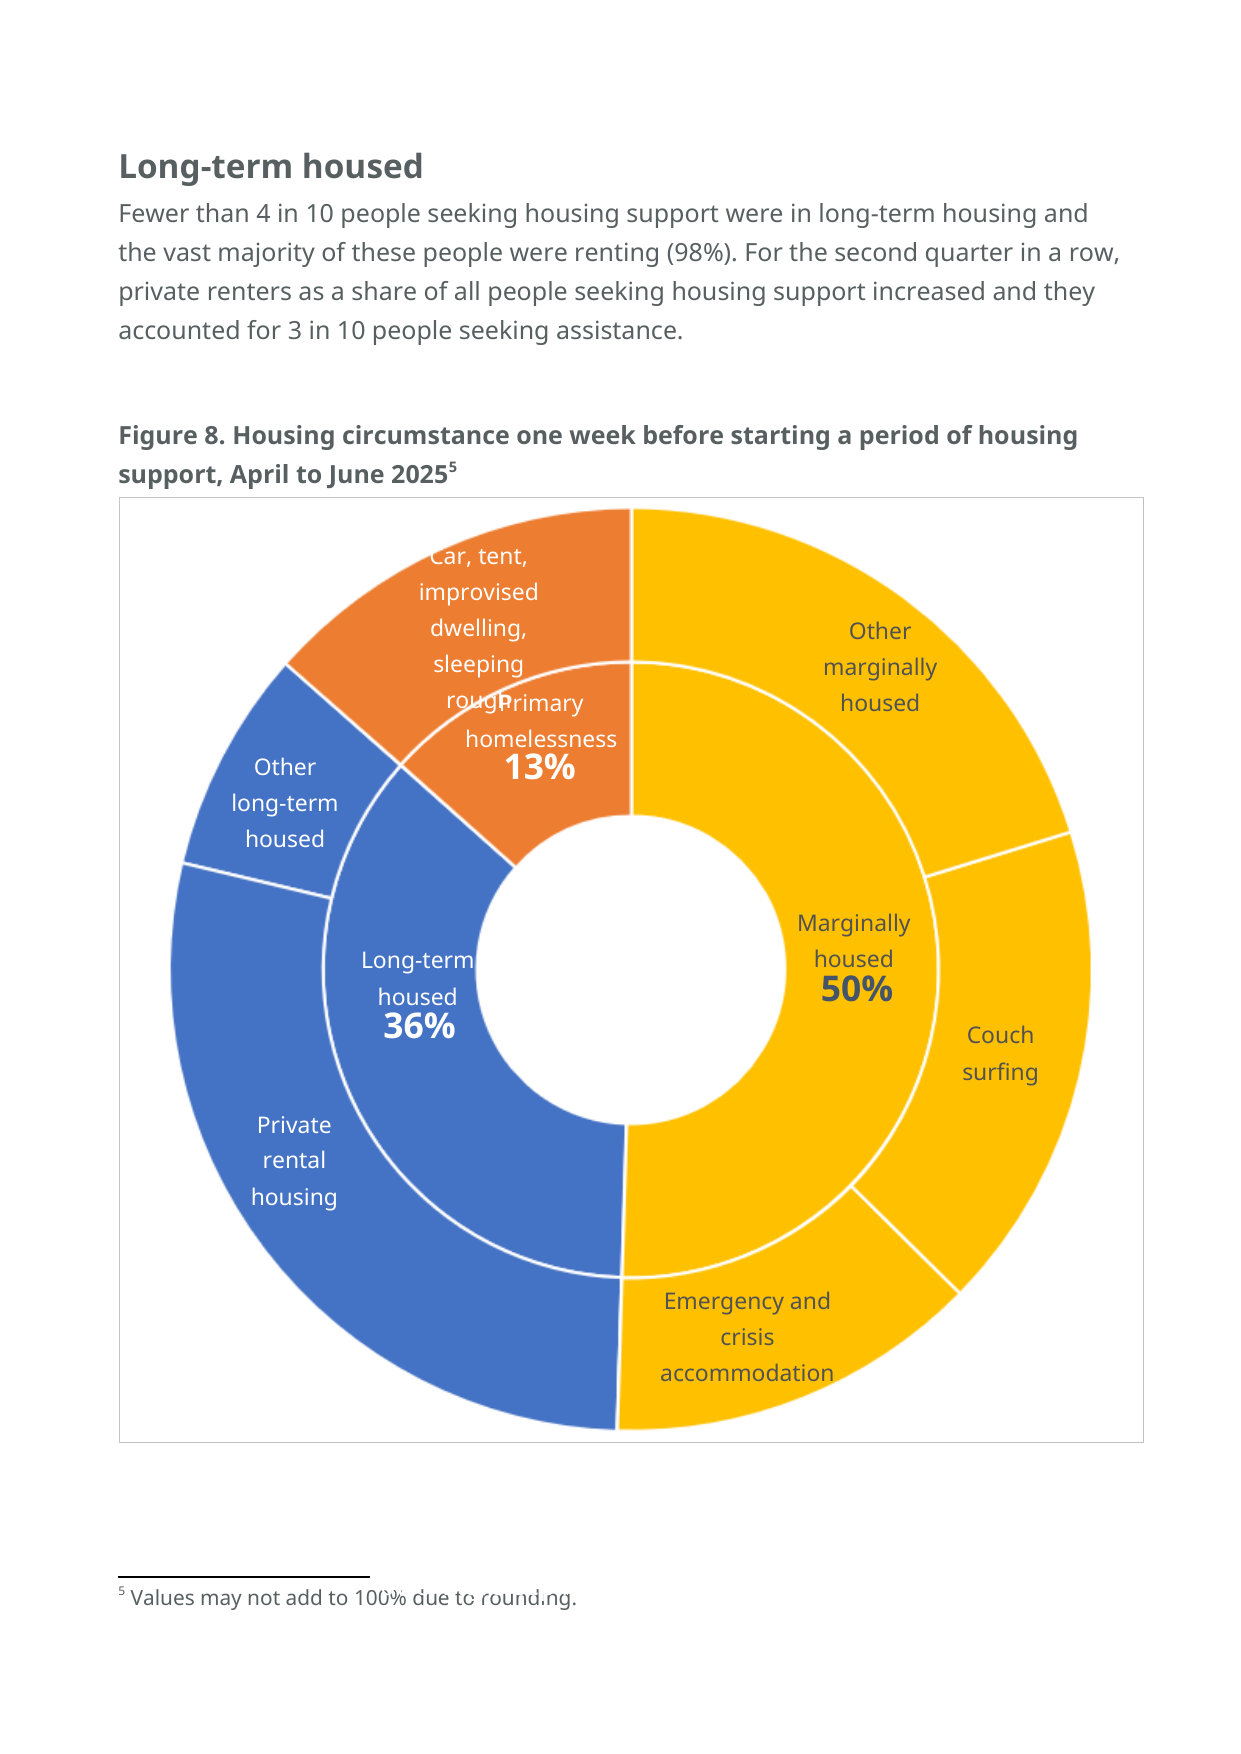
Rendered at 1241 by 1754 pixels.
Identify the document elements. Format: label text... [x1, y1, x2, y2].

subtitle Long-term housed [118, 143, 1122, 188]
text Fewer than 4 in 10 people seeking housing support were in long-term housing and the vast majority of these people were renting (98%). For the second quarter in a row, private renters as a share of all people seeking housing support increased and they accounted for 3 in 10 people seeking assistance. [118, 195, 1127, 347]
picture [118, 496, 1147, 1446]
text Figure 8. Housing circumstance one week before starting a period of housing support, April to June 2025 [118, 418, 1122, 491]
